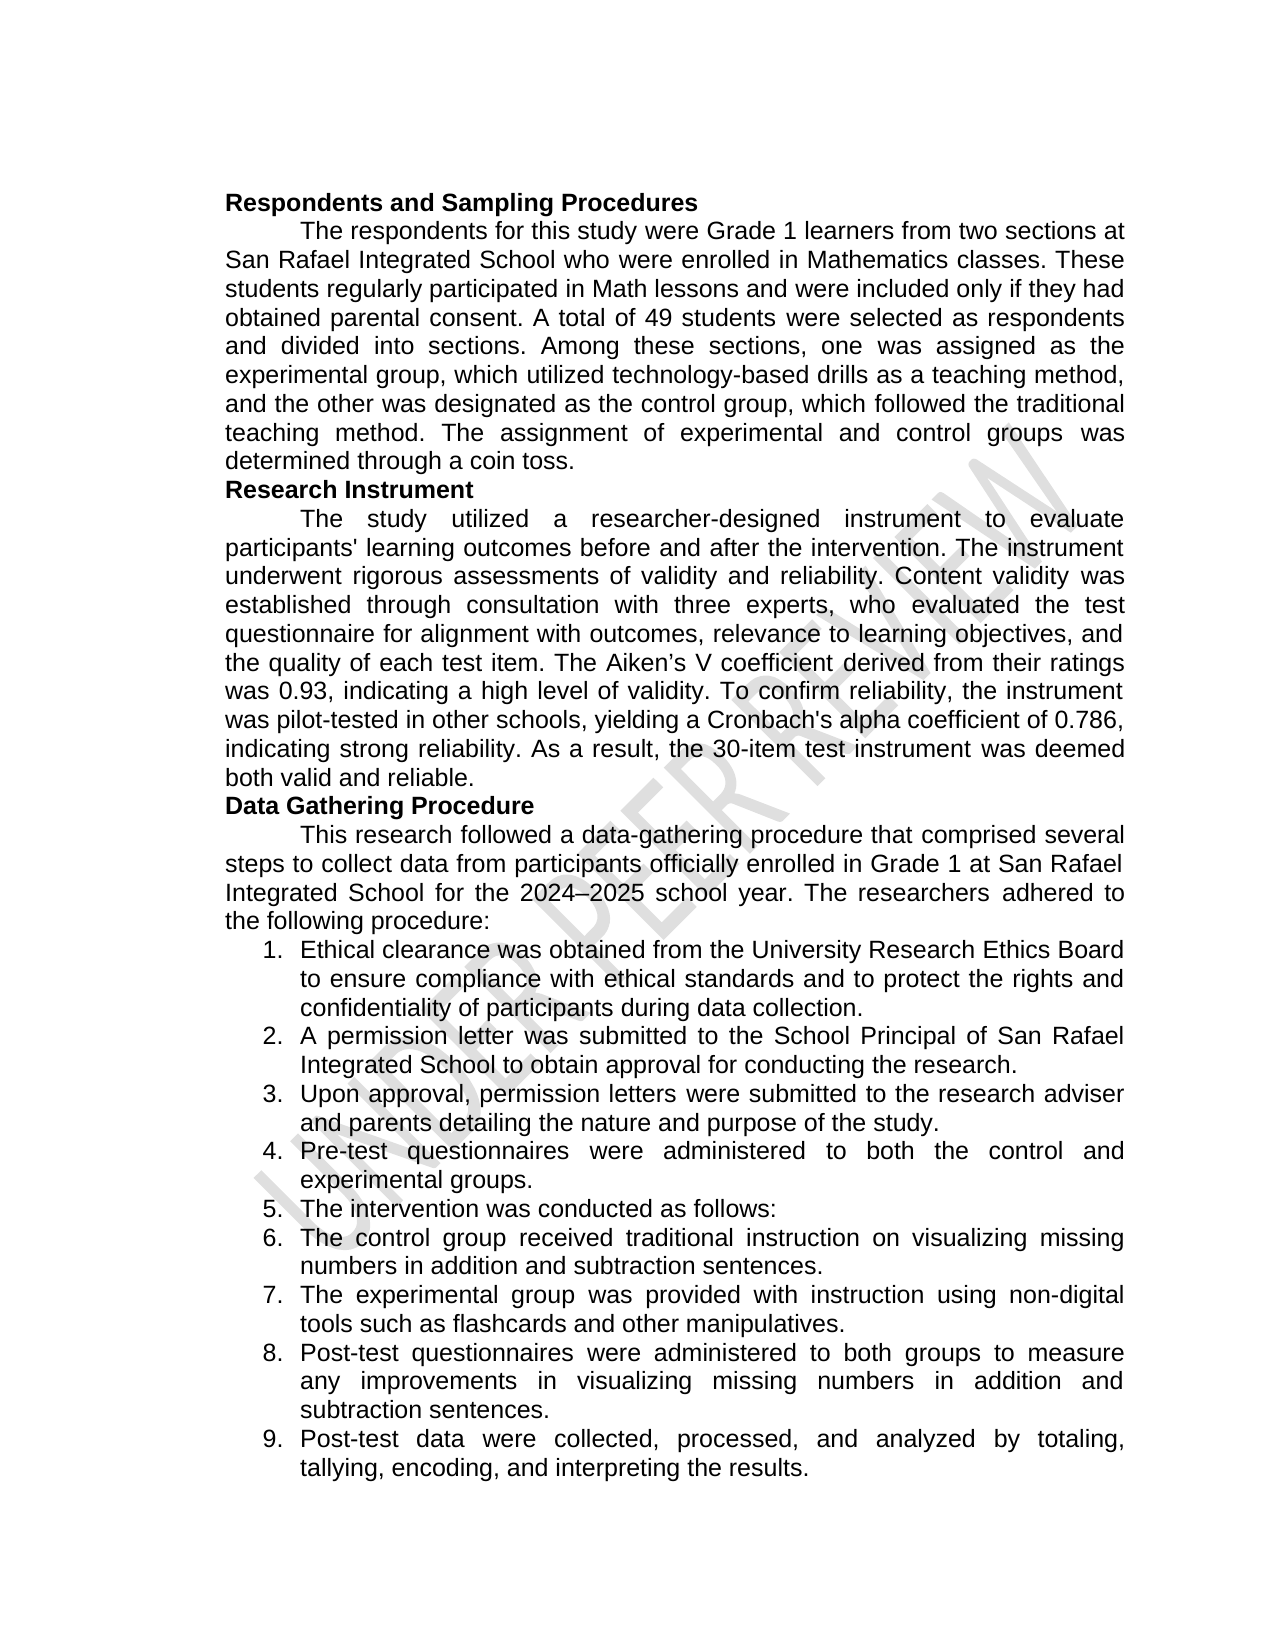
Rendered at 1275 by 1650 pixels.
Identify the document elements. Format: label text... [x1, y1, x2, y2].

list A permission letter was submitted to the School Principal of San Rafael Integrated School to obtain approval for conducting the research. [262, 1021, 1125, 1079]
text Research Instrument [225, 475, 1125, 504]
list The experimental group was provided with instruction using non-digital tools such as flashcards and other manipulatives. [262, 1280, 1125, 1337]
list The control group received traditional instruction on visualizing missing numbers in addition and subtraction sentences. [262, 1222, 1125, 1280]
text The respondents for this study were Grade 1 learners from two sections at San Rafael Integrated School who were enrolled in Mathematics classes. These students regularly participated in Math lessons and were included only if they had obtained parental consent. A total of 49 students were selected as respondents and divided into sections. Among these sections, one was assigned as the experimental group, which utilized technology-based drills as a teaching method, and the other was designated as the control group, which followed the traditional teaching method. The assignment of experimental and control groups was determined through a coin toss. [225, 216, 1125, 475]
list Post-test questionnaires were administered to both groups to measure any improvements in visualizing missing numbers in addition and subtraction sentences. [262, 1337, 1125, 1424]
list Ethical clearance was obtained from the University Research Ethics Board to ensure compliance with ethical standards and to protect the rights and confidentiality of participants during data collection. [262, 935, 1125, 1021]
list The intervention was conducted as follows: [262, 1194, 1125, 1222]
text Respondents and Sampling Procedures [225, 187, 1125, 216]
list Pre-test questionnaires were administered to both the control and experimental groups. [262, 1136, 1125, 1194]
list Post-test data were collected, processed, and analyzed by totaling, tallying, encoding, and interpreting the results. [262, 1424, 1125, 1481]
list Upon approval, permission letters were submitted to the research adviser and parents detailing the nature and purpose of the study. [262, 1079, 1125, 1136]
text Data Gathering Procedure [225, 791, 1125, 820]
text This research followed a data-gathering procedure that comprised several steps to collect data from participants officially enrolled in Grade 1 at San Rafael Integrated School for the 2024–2025 school year. The researchers adhered to the following procedure: [225, 820, 1125, 935]
text The study utilized a researcher-designed instrument to evaluate participants' learning outcomes before and after the intervention. The instrument underwent rigorous assessments of validity and reliability. Content validity was established through consultation with three experts, who evaluated the test questionnaire for alignment with outcomes, relevance to learning objectives, and the quality of each test item. The Aiken’s V coefficient derived from their ratings was 0.93, indicating a high level of validity. To confirm reliability, the instrument was pilot-tested in other schools, yielding a Cronbach's alpha coefficient of 0.786, indicating strong reliability. As a result, the 30-item test instrument was deemed both valid and reliable. [225, 504, 1125, 791]
